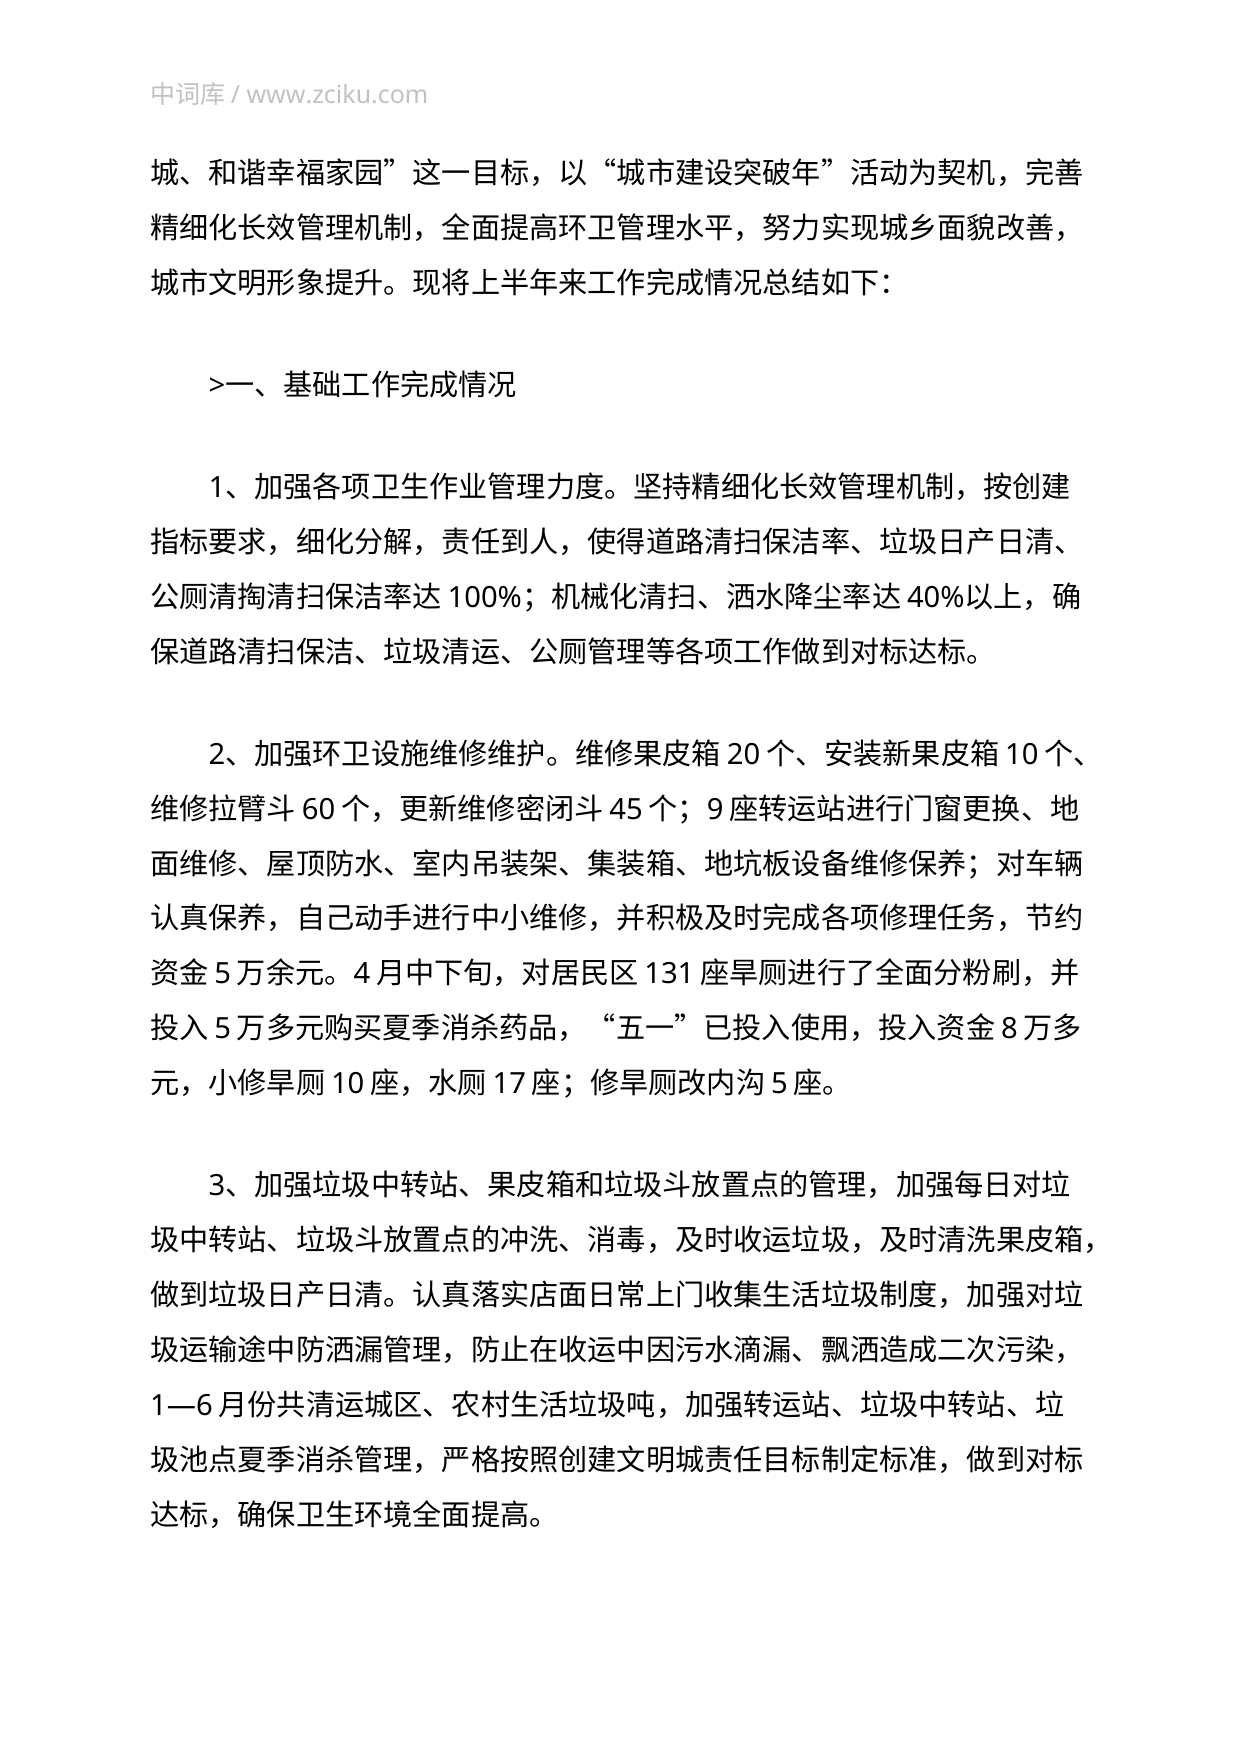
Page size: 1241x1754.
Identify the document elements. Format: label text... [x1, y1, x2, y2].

text >一、基础工作完成情况 [150, 362, 1090, 404]
text 2、加强环卫设施维修维护。维修果皮箱20个、安装新果皮箱10个、维修拉臂斗60个，更新维修密闭斗45个；9座转运站进行门窗更换、地面维修、屋顶防水、室内吊装架、集装箱、地坑板设备维修保养；对车辆认真保养，自己动手进行中小维修，并积极及时完成各项修理任务，节约资金5万余元。4月中下旬，对居民区131座旱厕进行了全面分粉刷，并投入5万多元购买夏季消杀药品，“五一”已投入使用，投入资金8万多元，小修旱厕10座，水厕17座；修旱厕改内沟5座。 [150, 730, 1090, 1102]
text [150, 150, 1090, 302]
text 1、加强各项卫生作业管理力度。坚持精细化长效管理机制，按创建指标要求，细化分解，责任到人，使得道路清扫保洁率、垃圾日产日清、公厕清掏清扫保洁率达100%；机械化清扫、洒水降尘率达40%以上，确保道路清扫保洁、垃圾清运、公厕管理等各项工作做到对标达标。 [150, 463, 1090, 671]
text 3、加强垃圾中转站、果皮箱和垃圾斗放置点的管理，加强每日对垃圾中转站、垃圾斗放置点的冲洗、消毒，及时收运垃圾，及时清洗果皮箱，做到垃圾日产日清。认真落实店面日常上门收集生活垃圾制度，加强对垃圾运输途中防洒漏管理，防止在收运中因污水滴漏、飘洒造成二次污染，1—6月份共清运城区、农村生活垃圾吨，加强转运站、垃圾中转站、垃圾池点夏季消杀管理，严格按照创建文明城责任目标制定标准，做到对标达标，确保卫生环境全面提高。 [150, 1162, 1090, 1534]
